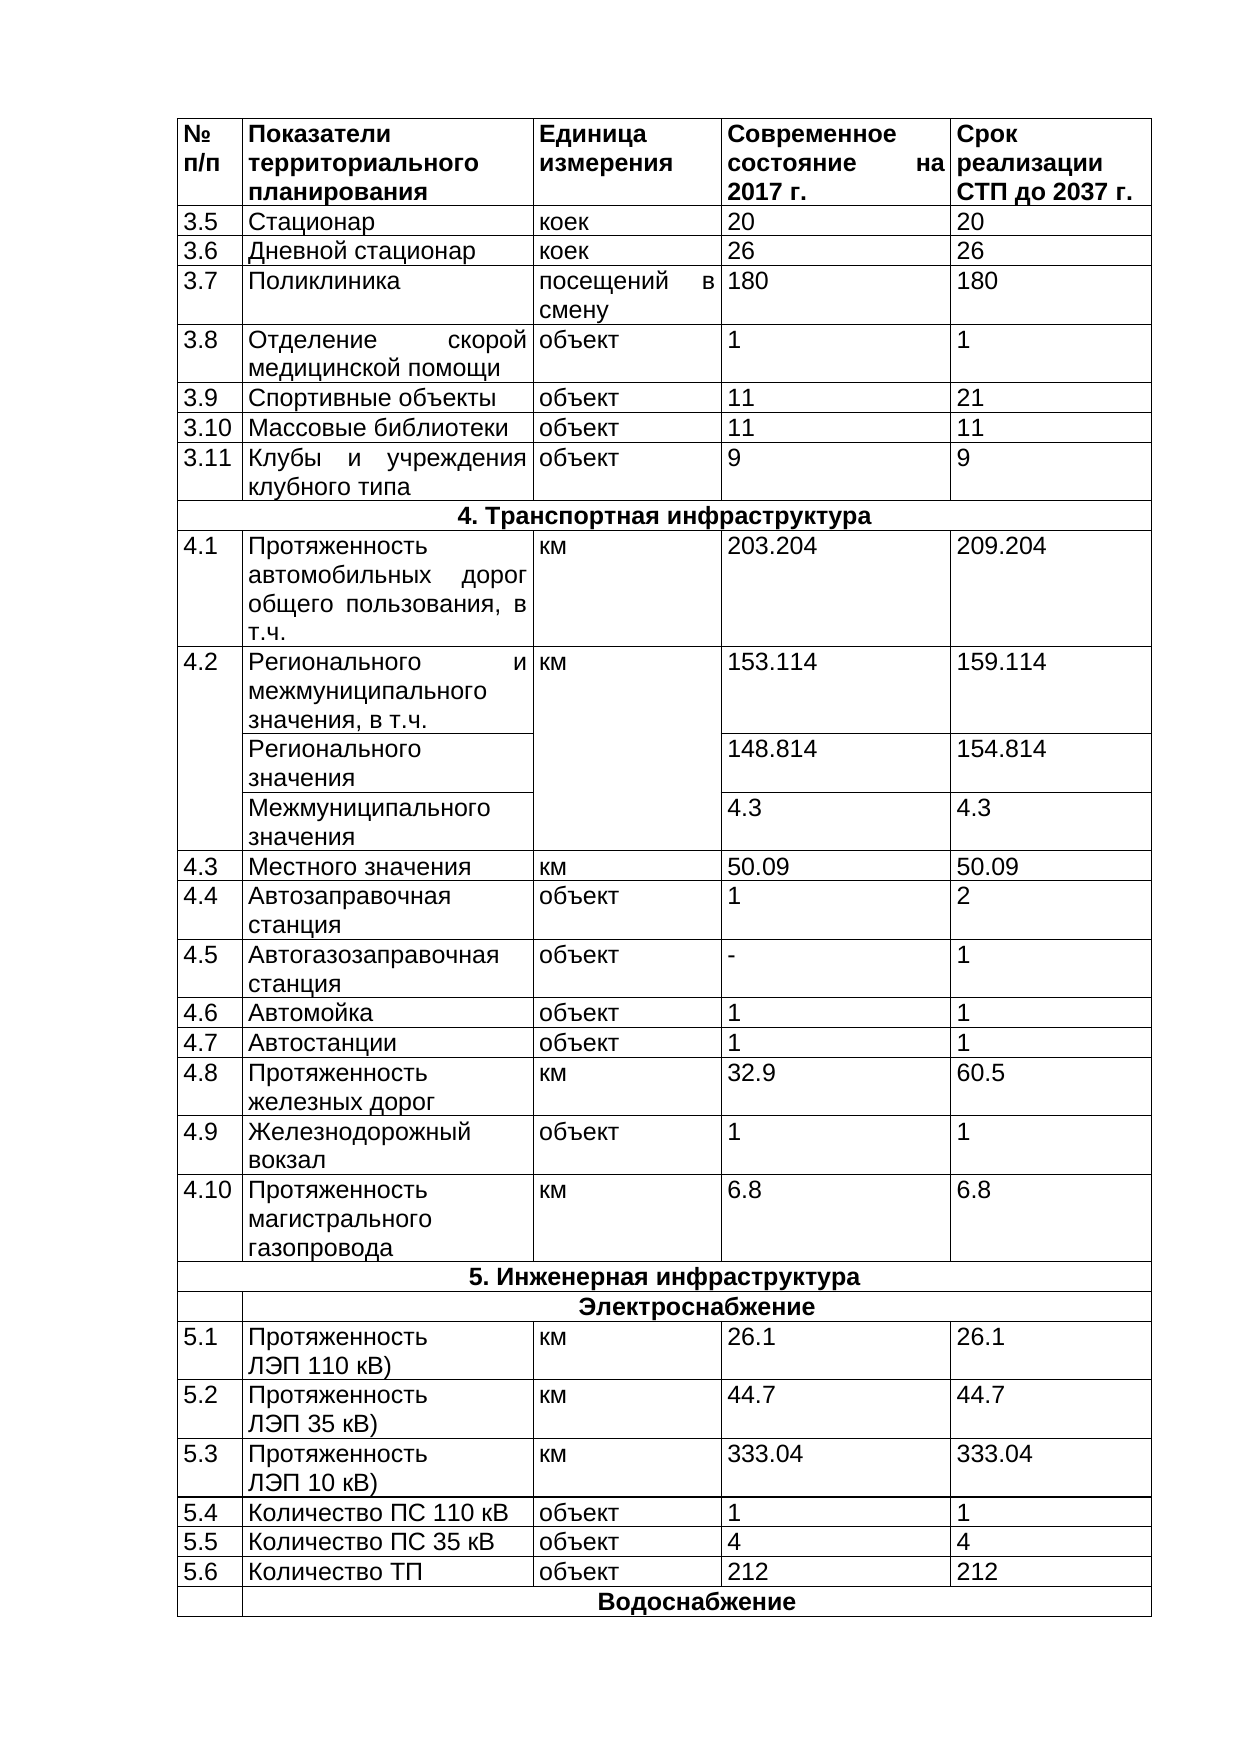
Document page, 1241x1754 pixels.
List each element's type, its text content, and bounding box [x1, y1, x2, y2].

table_cell 44.7 [722, 1380, 950, 1438]
table_cell 3.7 [178, 266, 242, 323]
table_cell Протяженность ЛЭП 110 кВ) [243, 1322, 533, 1379]
table_cell 180 [722, 266, 950, 323]
table_cell 21 [951, 383, 1151, 412]
table_cell 26 [722, 236, 950, 265]
table_cell Протяженность ЛЭП 35 кВ) [243, 1380, 533, 1438]
table_cell 9 [722, 443, 950, 500]
table_cell Клубы и учреждения клубного типа [243, 443, 533, 500]
table_header Срок реализации СТП до 2037 г. [951, 119, 1151, 205]
table_cell объект [534, 1028, 721, 1057]
table_cell 26 [951, 236, 1151, 265]
table_cell 3.5 [178, 206, 242, 235]
table_cell [178, 1292, 242, 1321]
table_cell 32.9 [722, 1058, 950, 1115]
table_cell Водоснабжение [243, 1587, 1151, 1616]
table_cell Регионального значения [243, 734, 533, 792]
table_cell 5.5 [178, 1527, 242, 1556]
table_cell объект [534, 413, 721, 442]
table_cell 159.114 [951, 647, 1151, 733]
table_cell 3.10 [178, 413, 242, 442]
table_cell 4.3 [178, 851, 242, 880]
table_cell 5. Инженерная инфраструктура [178, 1262, 1151, 1291]
table_cell объект [534, 1557, 721, 1586]
table_cell 4.8 [178, 1058, 242, 1115]
table_cell 1 [722, 881, 950, 939]
table_cell 11 [951, 413, 1151, 442]
table_cell 3.11 [178, 443, 242, 500]
table_cell 4. Транспортная инфраструктура [178, 501, 1151, 530]
table_cell объект [534, 1527, 721, 1556]
table_header № п/п [178, 119, 242, 205]
table_cell 180 [951, 266, 1151, 323]
table_cell 11 [722, 383, 950, 412]
table_cell 3.9 [178, 383, 242, 412]
table_cell Количество ПС 35 кВ [243, 1527, 533, 1556]
table_cell 212 [722, 1557, 950, 1586]
table_cell км [534, 531, 721, 646]
table_cell 6.8 [951, 1175, 1151, 1261]
table_cell Стационар [243, 206, 533, 235]
table_cell объект [534, 325, 721, 382]
table_cell 3.8 [178, 325, 242, 382]
table_cell 3.6 [178, 236, 242, 265]
table_cell 1 [722, 1498, 950, 1526]
table_cell 2 [951, 881, 1151, 939]
table_cell Автозаправочная станция [243, 881, 533, 939]
table_cell 1 [722, 1028, 950, 1057]
table_cell 1 [951, 325, 1151, 382]
table_cell Поликлиника [243, 266, 533, 323]
table_cell 5.6 [178, 1557, 242, 1586]
table_cell объект [534, 1116, 721, 1174]
table_cell 4.1 [178, 531, 242, 646]
table_cell 4.5 [178, 940, 242, 997]
table_cell 50.09 [722, 851, 950, 880]
table_header Современное состояние на 2017 г. [722, 119, 950, 205]
table_cell 9 [951, 443, 1151, 500]
table_cell 1 [722, 325, 950, 382]
table_cell 5.4 [178, 1498, 242, 1526]
table_cell 1 [951, 998, 1151, 1027]
table_cell объект [534, 940, 721, 997]
table_cell 4.3 [722, 793, 950, 850]
table_cell Электроснабжение [243, 1292, 1151, 1321]
table_cell [178, 1587, 242, 1616]
table_cell Регионального и межмуниципального значения, в т.ч. [243, 647, 533, 733]
table_cell 1 [722, 1116, 950, 1174]
table_cell 26.1 [722, 1322, 950, 1379]
table_cell Спортивные объекты [243, 383, 533, 412]
table_cell Протяженность ЛЭП 10 кВ) [243, 1439, 533, 1496]
table_cell 4.10 [178, 1175, 242, 1261]
table_cell объект [534, 998, 721, 1027]
table_cell Протяженность автомобильных дорог общего пользования, в т.ч. [243, 531, 533, 646]
table_cell км [534, 851, 721, 880]
table_cell км [534, 1380, 721, 1438]
table_cell 333.04 [951, 1439, 1151, 1496]
table_cell 5.3 [178, 1439, 242, 1496]
table_cell объект [534, 881, 721, 939]
table_cell 5.2 [178, 1380, 242, 1438]
table_cell Автостанции [243, 1028, 533, 1057]
table_cell 4.9 [178, 1116, 242, 1174]
table_cell посещений в смену [534, 266, 721, 323]
table_cell коек [534, 206, 721, 235]
table_cell Автомойка [243, 998, 533, 1027]
table_cell Местного значения [243, 851, 533, 880]
table_cell 11 [722, 413, 950, 442]
table_cell 1 [951, 1498, 1151, 1526]
table_cell Межмуниципального значения [243, 793, 533, 850]
table_header Показатели территориального планирования [243, 119, 533, 205]
table_cell 4 [951, 1527, 1151, 1556]
table_cell 1 [951, 1028, 1151, 1057]
table_cell Количество ПС 110 кВ [243, 1498, 533, 1526]
table_cell коек [534, 236, 721, 265]
table_cell 4.2 [178, 647, 242, 850]
table_cell Количество ТП [243, 1557, 533, 1586]
table_cell 4.6 [178, 998, 242, 1027]
table_cell км [534, 1175, 721, 1261]
table_cell 4.7 [178, 1028, 242, 1057]
table_cell Железнодорожный вокзал [243, 1116, 533, 1174]
table_cell Протяженность магистрального газопровода [243, 1175, 533, 1261]
table_cell Отделение скорой медицинской помощи [243, 325, 533, 382]
table_cell объект [534, 383, 721, 412]
table_cell 20 [951, 206, 1151, 235]
table_cell 153.114 [722, 647, 950, 733]
table_cell 44.7 [951, 1380, 1151, 1438]
table_cell км [534, 647, 721, 850]
table_cell км [534, 1058, 721, 1115]
table_cell 209.204 [951, 531, 1151, 646]
table_header Единица измерения [534, 119, 721, 205]
table_cell 26.1 [951, 1322, 1151, 1379]
table_cell 1 [722, 998, 950, 1027]
table_cell Протяженность железных дорог [243, 1058, 533, 1115]
table_cell - [722, 940, 950, 997]
table_cell 148.814 [722, 734, 950, 792]
table_cell 154.814 [951, 734, 1151, 792]
table_cell 203.204 [722, 531, 950, 646]
table_cell 50.09 [951, 851, 1151, 880]
table_cell 4.4 [178, 881, 242, 939]
table_cell 5.1 [178, 1322, 242, 1379]
table_cell км [534, 1322, 721, 1379]
table_cell км [534, 1439, 721, 1496]
table_cell 4.3 [951, 793, 1151, 850]
table_cell Дневной стационар [243, 236, 533, 265]
table_cell объект [534, 1498, 721, 1526]
table_cell 20 [722, 206, 950, 235]
table_cell 1 [951, 940, 1151, 997]
table_cell 212 [951, 1557, 1151, 1586]
table_cell 60.5 [951, 1058, 1151, 1115]
table_cell 333.04 [722, 1439, 950, 1496]
table_cell 1 [951, 1116, 1151, 1174]
table_cell Массовые библиотеки [243, 413, 533, 442]
table_cell объект [534, 443, 721, 500]
table_cell 4 [722, 1527, 950, 1556]
table_cell Автогазозаправочная станция [243, 940, 533, 997]
table_cell 6.8 [722, 1175, 950, 1261]
